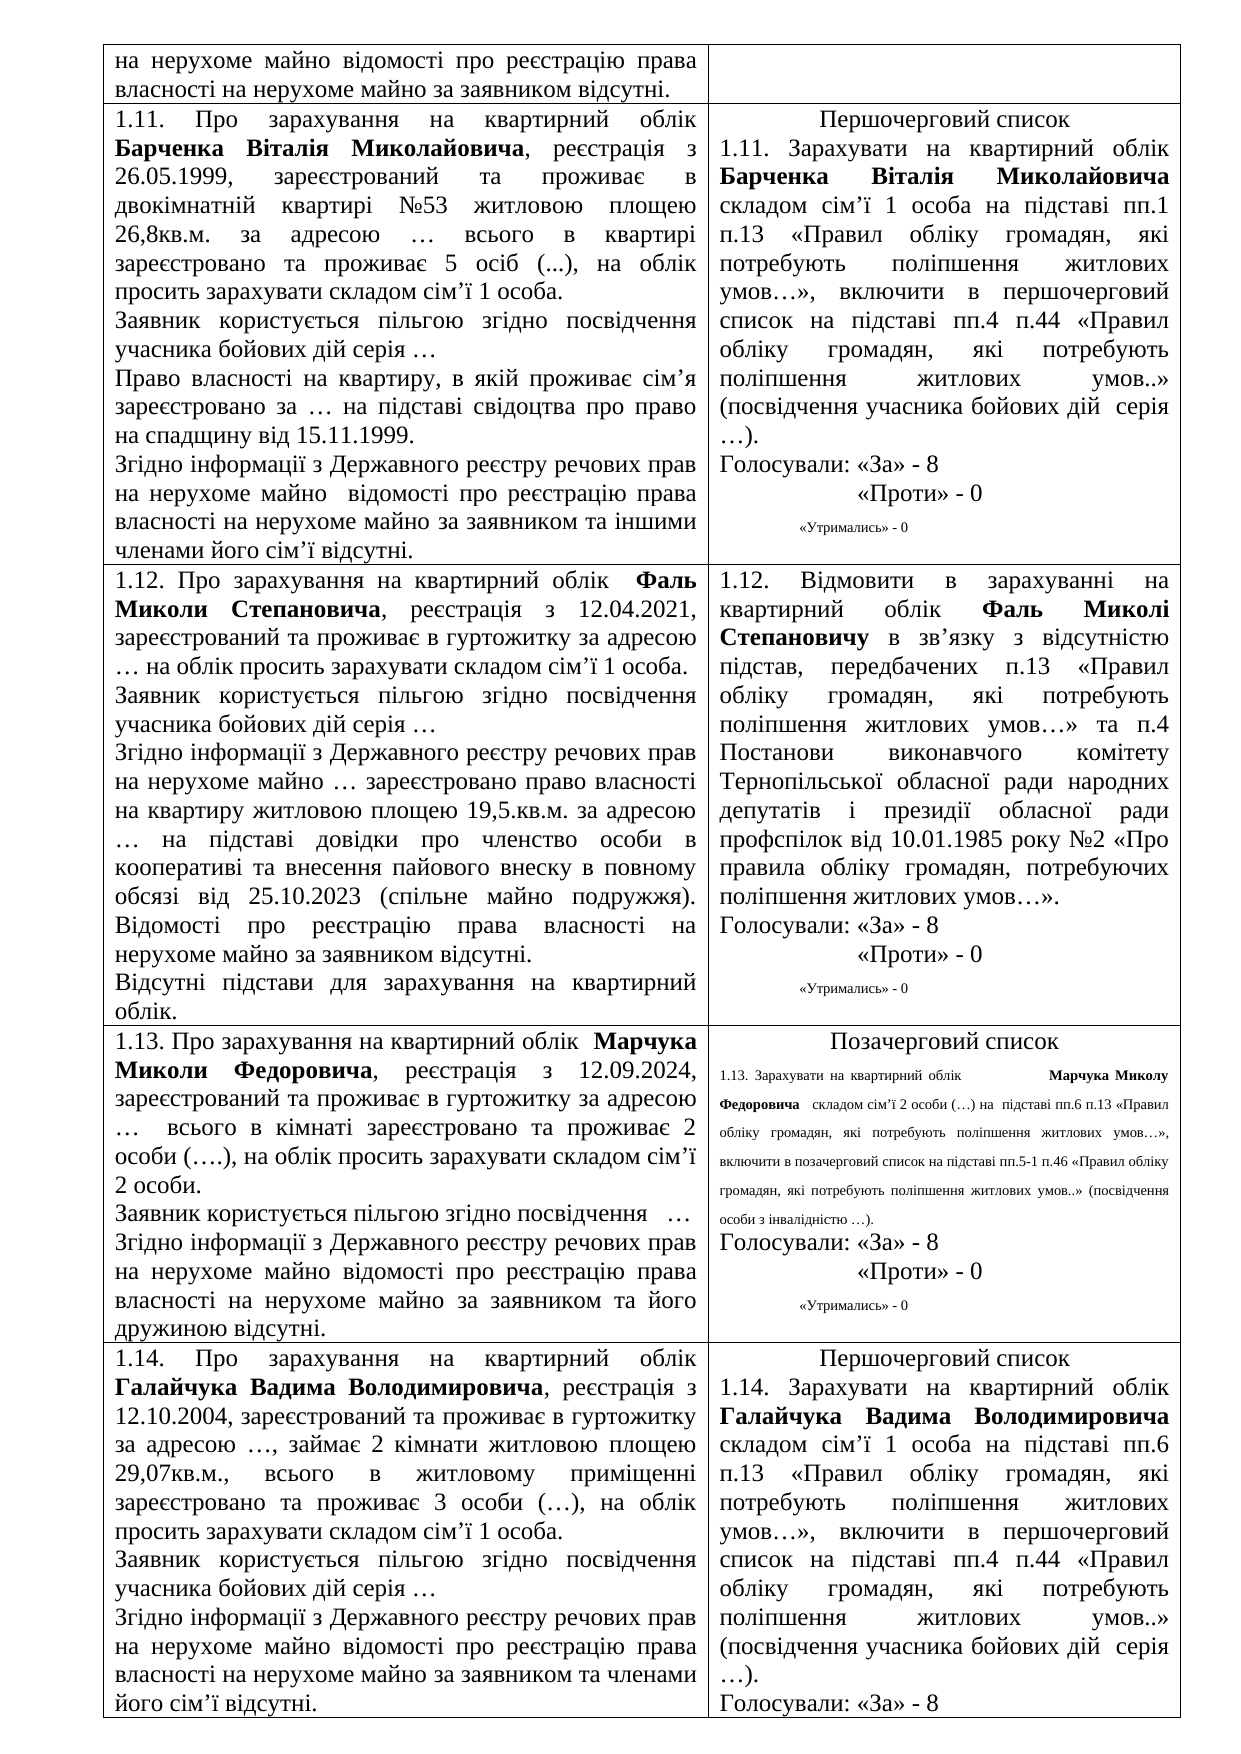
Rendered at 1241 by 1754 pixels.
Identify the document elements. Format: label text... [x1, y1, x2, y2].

table_cell 1.11. Про зарахування на квартирний облік Барченка Віталія Миколайовича, реєстрація з 26.05.1999, зареєстрований та проживає в двокімнатній квартирі №53 житловою площею 26,8кв.м. за адресою … всього в квартирі зареєстровано та проживає 5 осіб (...), на облік просить зарахувати складом сім’ї 1 особа. Заявник користується пільгою згідно посвідчення учасника бойових дій серія … Право власності на квартиру, в якій проживає сім’я зареєстровано за … на підставі свідоцтва про право на спадщину від 15.11.1999. Згідно інформації з Державного реєстру речових прав на нерухоме майно відомості про реєстрацію права власності на нерухоме майно за заявником та іншими членами його сім’ї відсутні. [104, 104, 708, 564]
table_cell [104, 45, 708, 103]
table_cell Першочерговий список 1.11. Зарахувати на квартирний облік Барченка Віталія Миколайовича складом сім’ї 1 особа на підставі пп.1 п.13 «Правил обліку громадян, які потребують поліпшення житлових умов…», включити в першочерговий список на підставі пп.4 п.44 «Правил обліку громадян, які потребують поліпшення житлових умов..» (посвідчення учасника бойових дій серія …). Голосували: «За» - 8 «Проти» - 0 «Утримались» - 0 [709, 104, 1180, 564]
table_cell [104, 1343, 708, 1717]
table_cell Позачерговий список 1.13. Зарахувати на квартирний облік Марчука Миколу Федоровича складом сім’ї 2 особи (…) на підставі пп.6 п.13 «Правил обліку громадян, які потребують поліпшення житлових умов…», включити в позачерговий список на підставі пп.5-1 п.46 «Правил обліку громадян, які потребують поліпшення житлових умов..» (посвідчення особи з інвалідністю …). Голосували: «За» - 8 «Проти» - 0 «Утримались» - 0 [709, 1026, 1180, 1342]
table_cell 1.12. Про зарахування на квартирний облік Фаль Миколи Степановича, реєстрація з 12.04.2021, зареєстрований та проживає в гуртожитку за адресою … на облік просить зарахувати складом сім’ї 1 особа. Заявник користується пільгою згідно посвідчення учасника бойових дій серія … Згідно інформації з Державного реєстру речових прав на нерухоме майно … зареєстровано право власності на квартиру житловою площею 19,5.кв.м. за адресою … на підставі довідки про членство особи в кооперативі та внесення пайового внеску в повному обсязі від 25.10.2023 (спільне майно подружжя). Відомості про реєстрацію права власності на нерухоме майно за заявником відсутні. Відсутні підстави для зарахування на квартирний облік. [104, 565, 708, 1025]
table_cell 1.13. Про зарахування на квартирний облік Марчука Миколи Федоровича, реєстрація з 12.09.2024, зареєстрований та проживає в гуртожитку за адресою … всього в кімнаті зареєстровано та проживає 2 особи (….), на облік просить зарахувати складом сім’ї 2 особи. Заявник користується пільгою згідно посвідчення … Згідно інформації з Державного реєстру речових прав на нерухоме майно відомості про реєстрацію права власності на нерухоме майно за заявником та його дружиною відсутні. [104, 1026, 708, 1342]
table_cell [709, 45, 1180, 103]
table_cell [709, 1343, 1180, 1717]
table_cell 1.12. Відмовити в зарахуванні на квартирний облік Фаль Миколі Степановичу в зв’язку з відсутністю підстав, передбачених п.13 «Правил обліку громадян, які потребують поліпшення житлових умов…» та п.4 Постанови виконавчого комітету Тернопільської обласної ради народних депутатів і президії обласної ради профспілок від 10.01.1985 року №2 «Про правила обліку громадян, потребуючих поліпшення житлових умов…». Голосували: «За» - 8 «Проти» - 0 «Утримались» - 0 [709, 565, 1180, 1025]
